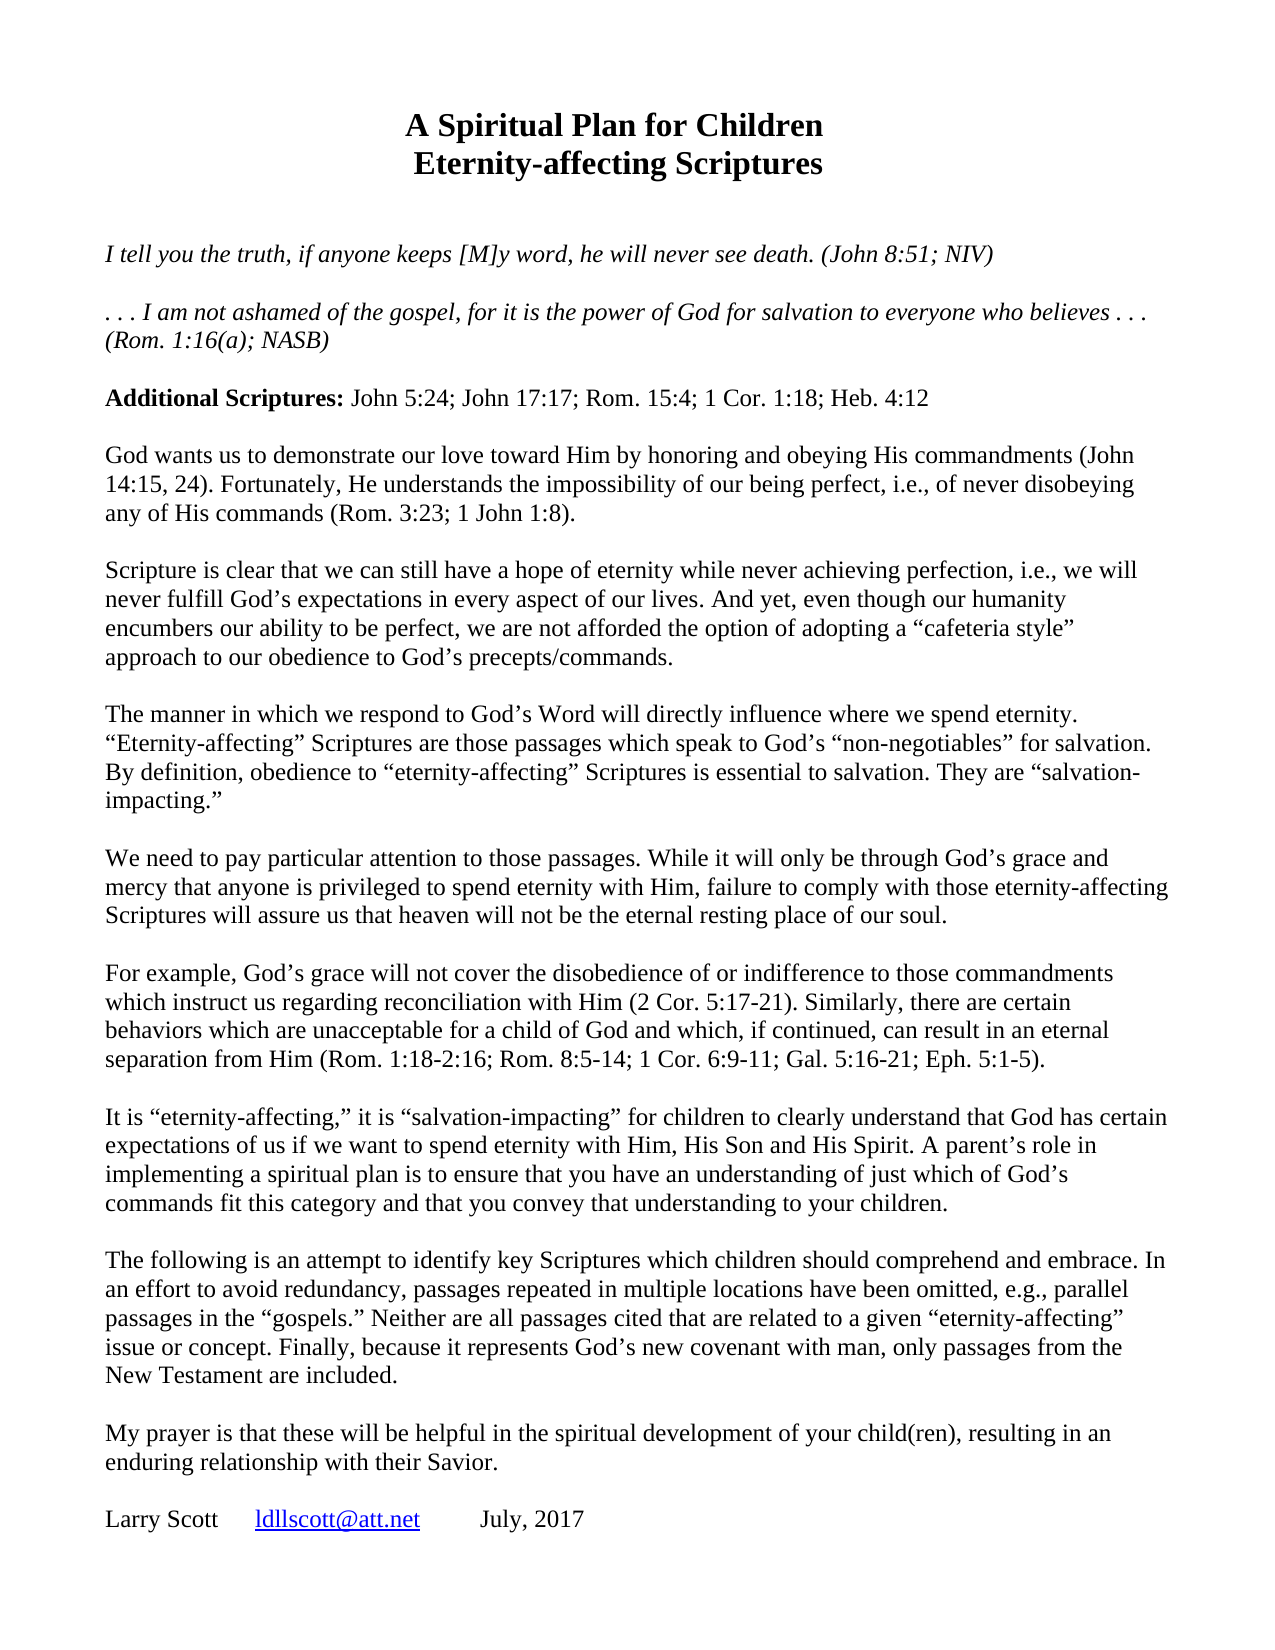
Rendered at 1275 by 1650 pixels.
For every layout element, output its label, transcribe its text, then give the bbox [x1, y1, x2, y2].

text It is “eternity-affecting,” it is “salvation-impacting” for children to clearly understand that God has certain expectations of us if we want to spend eternity with Him, His Son and His Spirit. A parent’s role in implementing a spiritual plan is to ensure that you have an understanding of just which of God’s commands fit this category and that you convey that understanding to your children. [105, 1102, 1170, 1217]
text God wants us to demonstrate our love toward Him by honoring and obeying His commandments (John 14:15, 24). Fortunately, He understands the impossibility of our being perfect, i.e., of never disobeying any of His commands (Rom. 3:23; 1 John 1:8). [105, 440, 1170, 527]
text My prayer is that these will be helpful in the spiritual development of your child(ren), resulting in an enduring relationship with their Savior. [105, 1418, 1170, 1475]
text A Spiritual Plan for Children [330, 105, 1170, 143]
text Larry Scott ldllscott@att.net July, 2017 [105, 1504, 1170, 1533]
text The following is an attempt to identify key Scriptures which children should comprehend and embrace. In an effort to avoid redundancy, passages repeated in multiple locations have been omitted, e.g., parallel passages in the “gospels.” Neither are all passages cited that are related to a given “eternity-affecting” issue or concept. Finally, because it represents God’s new covenant with man, only passages from the New Testament are included. [105, 1245, 1170, 1389]
text Scripture is clear that we can still have a hope of eternity while never achieving perfection, i.e., we will never fulfill God’s expectations in every aspect of our lives. And yet, even though our humanity encumbers our ability to be perfect, we are not afforded the option of adopting a “cafeteria style” approach to our obedience to God’s precepts/commands. [105, 555, 1170, 670]
text Eternity-affecting Scriptures [330, 143, 1170, 182]
text The manner in which we respond to God’s Word will directly influence where we spend eternity. “Eternity-affecting” Scriptures are those passages which speak to God’s “non-negotiables” for salvation. By definition, obedience to “eternity-affecting” Scriptures is essential to salvation. They are “salvation-impacting.” [105, 699, 1170, 814]
text For example, God’s grace will not cover the disobedience of or indifference to those commandments which instruct us regarding reconciliation with Him (2 Cor. 5:17-21). Similarly, there are certain behaviors which are unacceptable for a child of God and which, if continued, can result in an eternal separation from Him (Rom. 1:18-2:16; Rom. 8:5-14; 1 Cor. 6:9-11; Gal. 5:16-21; Eph. 5:1-5). [105, 958, 1170, 1073]
text Additional Scriptures: John 5:24; John 17:17; 15:4; 1 Cor. 1:18; Heb. 4:12 [105, 383, 1170, 412]
text . . . I am not ashamed of the gospel, for it is the power of God for salvation to everyone who believes . . . ( 1:16(a); NASB) [105, 297, 1170, 354]
text We need to pay particular attention to those passages. While it will only be through God’s grace and mercy that anyone is privileged to spend eternity with Him, failure to comply with those eternity-affecting Scriptures will assure us that heaven will not be the eternal resting place of our soul. [105, 843, 1170, 929]
text I tell you the truth, if anyone keeps [M]y word, he will never see death. (John 8:51; NIV) [105, 239, 1170, 268]
